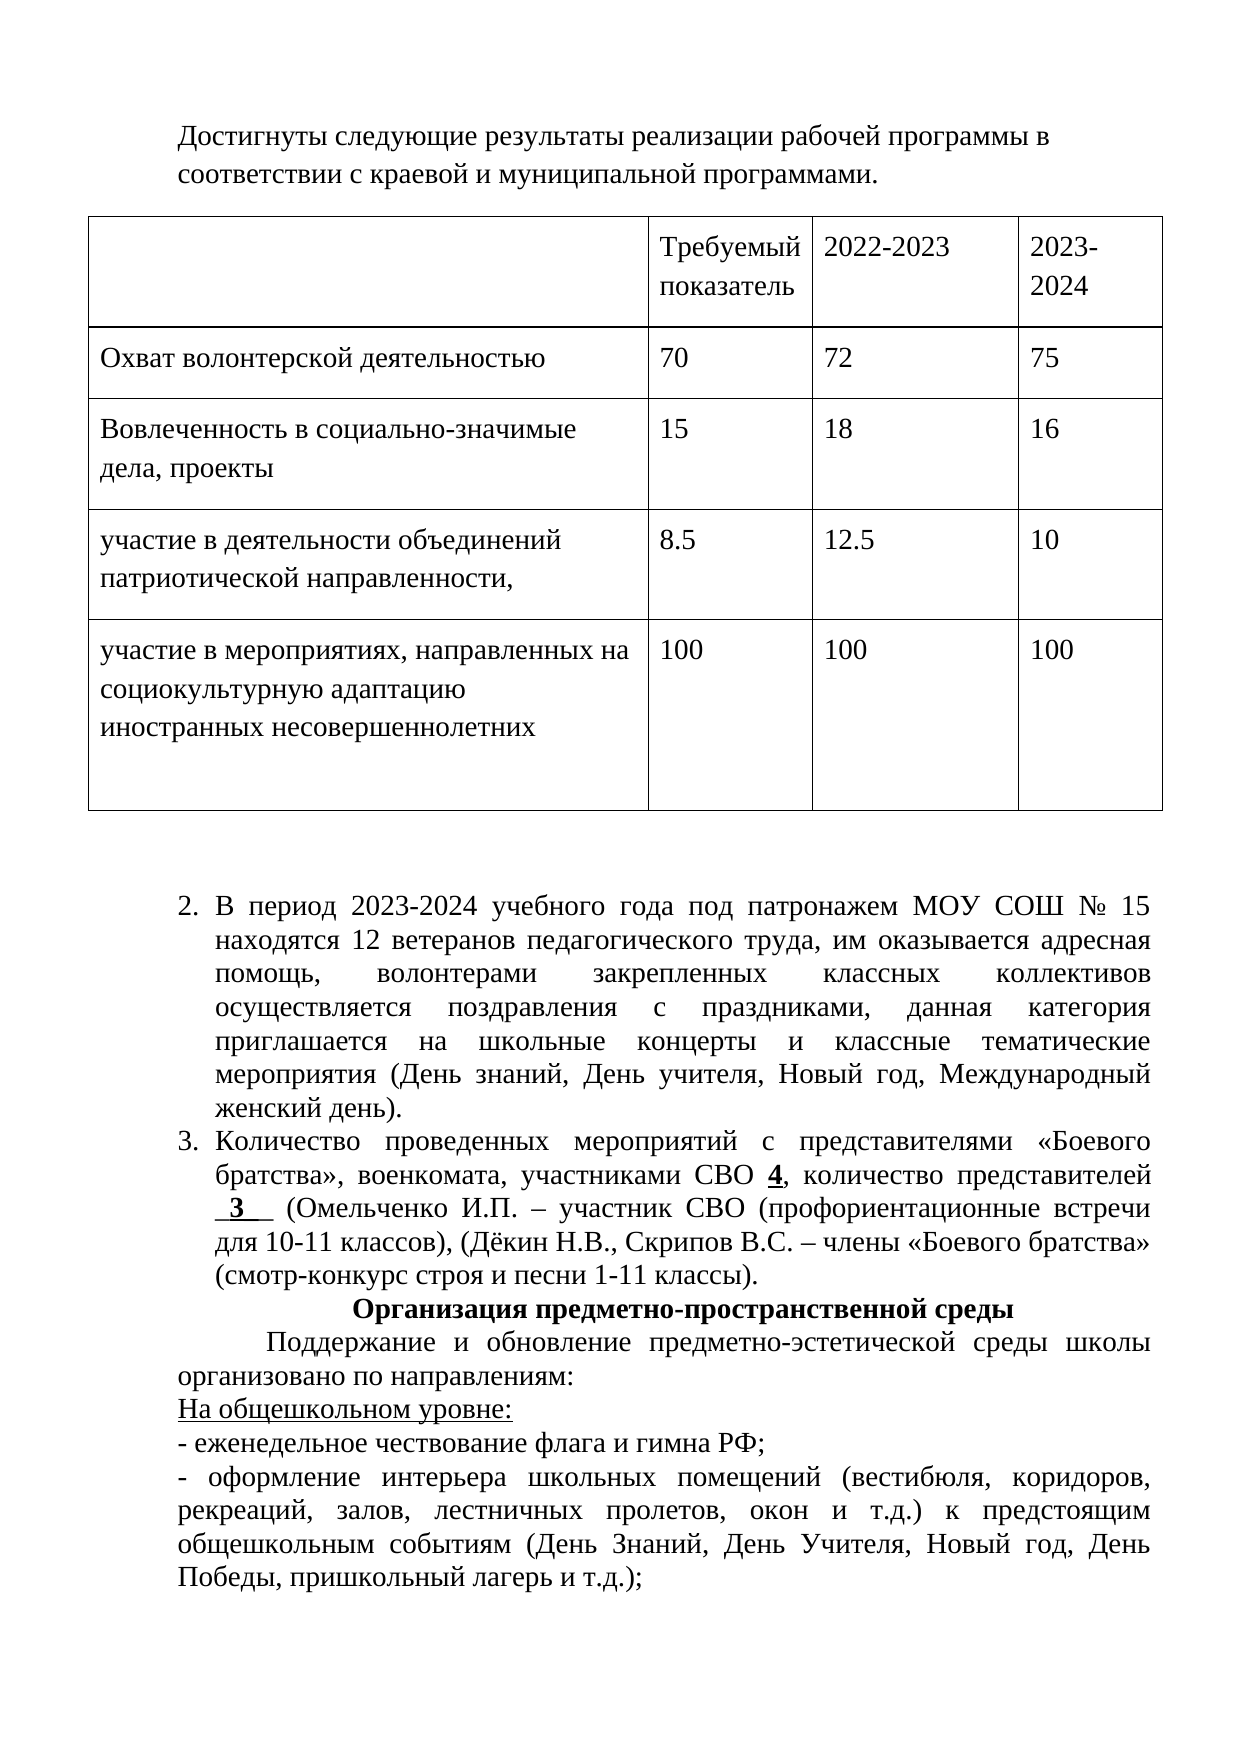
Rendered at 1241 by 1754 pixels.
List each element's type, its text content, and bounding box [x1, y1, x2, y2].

text Поддержание и обновление предметно-эстетической среды школы организовано по направлениям: [177, 1324, 1152, 1392]
table_cell 15 [649, 399, 812, 508]
table_header 2023-2024 [1019, 217, 1162, 326]
text На общешкольном уровне: [177, 1392, 1152, 1425]
table_cell участие в деятельности объединений патриотической направленности, [89, 510, 648, 619]
text Достигнуты следующие результаты реализации рабочей программы в соответствии с краевой и муниципальной программами. [177, 118, 1152, 190]
table_header Требуемый показатель [649, 217, 812, 326]
table_cell 16 [1019, 399, 1162, 508]
text - оформление интерьера школьных помещений (вестибюля, коридоров, рекреаций, залов, лестничных пролетов, окон и т.д.) к предстоящим общешкольным событиям (День Знаний, День Учителя, Новый год, День Победы, пришкольный лагерь и т.д.); [177, 1459, 1152, 1593]
table_cell участие в мероприятиях, направленных на социокультурную адаптацию иностранных несовершеннолетних [89, 620, 648, 810]
list Организация предметно-пространственной среды [215, 1291, 1152, 1324]
list В период 2023-2024 учебного года под патронажем МОУ СОШ № 15 находятся 12 ветеранов педагогического труда, им оказывается адресная помощь, волонтерами закрепленных классных коллективов осуществляется поздравления с праздниками, данная категория приглашается на школьные концерты и классные тематические мероприятия (День знаний, День учителя, Новый год, Международный женский день). [177, 888, 1152, 1123]
table_header 2022-2023 [813, 217, 1018, 326]
table_cell 12.5 [813, 510, 1018, 619]
table_cell 75 [1019, 328, 1162, 398]
list Количество проведенных мероприятий с представителями «Боевого братства», военкомата, участниками СВО 4, количество представителей _3__ (Омельченко И.П. – участник СВО (профориентационные встречи для 10-11 классов), (Дёкин Н.В., Скрипов В.С. – члены «Боевого братства» (смотр-конкурс строя и песни 1-11 классы). [177, 1123, 1152, 1291]
table_cell Вовлеченность в социально-значимые дела, проекты [89, 399, 648, 508]
text - еженедельное чествование флага и гимна РФ; [177, 1425, 1152, 1459]
table_header [89, 217, 648, 326]
table_cell 72 [813, 328, 1018, 398]
table_cell 100 [813, 620, 1018, 810]
table_cell 18 [813, 399, 1018, 508]
table_cell 100 [1019, 620, 1162, 810]
table_cell 8.5 [649, 510, 812, 619]
table_cell Охват волонтерской деятельностью [89, 328, 648, 398]
table_cell 100 [649, 620, 812, 810]
table_cell 10 [1019, 510, 1162, 619]
table_cell 70 [649, 328, 812, 398]
